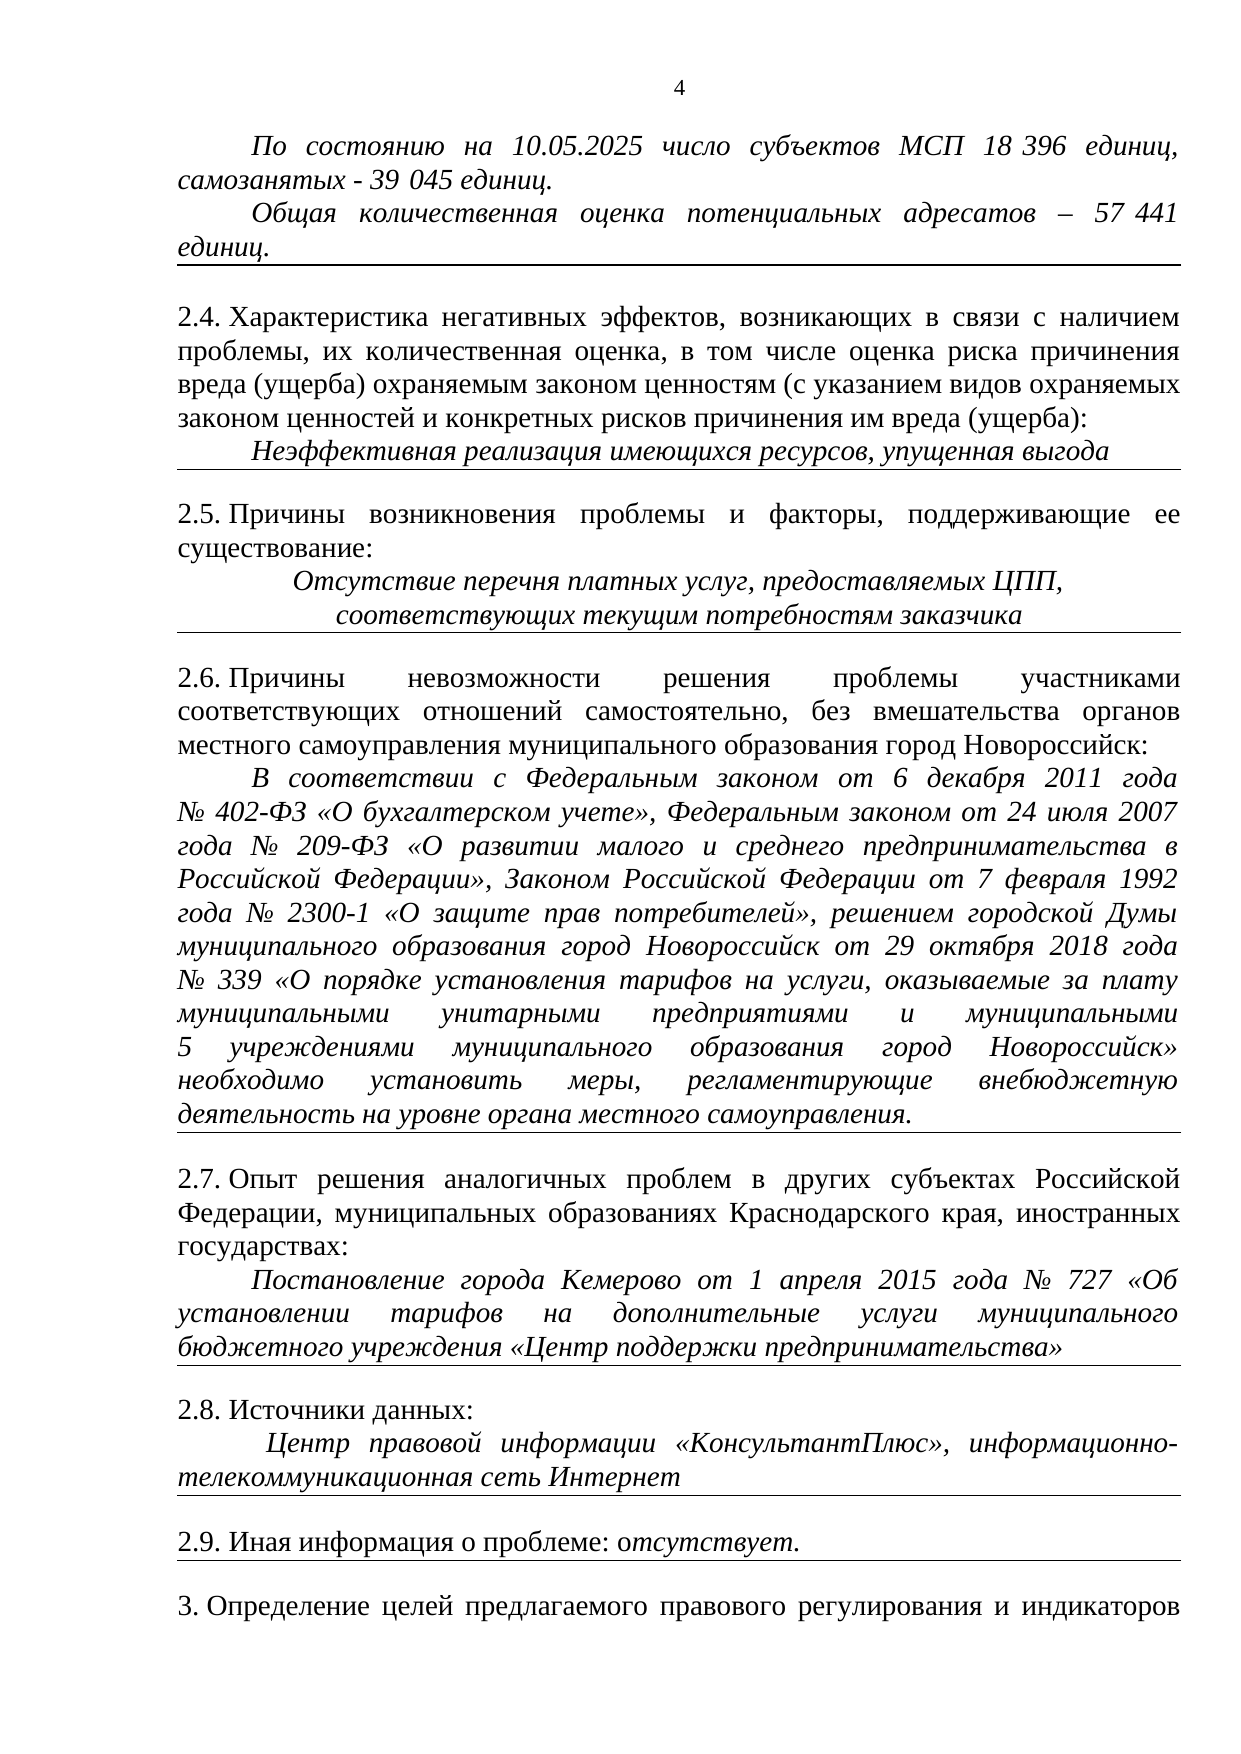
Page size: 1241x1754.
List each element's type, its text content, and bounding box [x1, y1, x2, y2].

text 2.5. Причины возникновения проблемы и факторы, поддерживающие ее существование: [177, 496, 1181, 563]
text Неэффективная реализация имеющихся ресурсов, упущенная выгода [177, 433, 1181, 469]
text 2.8. Источники данных: [177, 1392, 1181, 1426]
text Центр правовой информации «КонсультантПлюс», информационно-телекоммуникационная сеть Интернет [177, 1426, 1181, 1495]
text В соответствии с Федеральным законом от 6 декабря 2011 года № 402-ФЗ «О бухгалтерском учете», Федеральным законом от 24 июля 2007 года № 209-ФЗ «О развитии малого и среднего предпринимательства в Российской Федерации», Законом Российской Федерации от 7 февраля 1992 года № 2300-1 «О защите прав потребителей», решением городской Думы муниципального образования город Новороссийск от 29 октября 2018 года № 339 «О порядке установления тарифов на услуги, оказываемые за плату муниципальными унитарными предприятиями и муниципальными 5 учреждениями муниципального образования город Новороссийск» необходимо установить меры, регламентирующие внебюджетную деятельность на уровне органа местного самоуправления. [177, 761, 1181, 1132]
text По состоянию на 10.05.2025 число субъектов МСП 18 396 единиц, самозанятых - 39 045 единиц. [177, 128, 1181, 195]
text 2.7. Опыт решения аналогичных проблем в других субъектах Российской Федерации, муниципальных образованиях Краснодарского края, иностранных государствах: [177, 1161, 1181, 1262]
text 2.9. Иная информация о проблеме: отсутствует. [177, 1524, 1181, 1560]
text 2.6. Причины невозможности решения проблемы участниками соответствующих отношений самостоятельно, без вмешательства органов местного самоуправления муниципального образования город Новороссийск: [177, 660, 1181, 761]
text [177, 1588, 1181, 1621]
text 2.4. Характеристика негативных эффектов, возникающих в связи с наличием проблемы, их количественная оценка, в том числе оценка риска причинения вреда (ущерба) охраняемым законом ценностям (с указанием видов охраняемых законом ценностей и конкретных рисков причинения им вреда (ущерба): [177, 299, 1181, 433]
text Общая количественная оценка потенциальных адресатов – 57 441 единиц. [177, 195, 1181, 264]
text Постановление города Кемерово от 1 апреля 2015 года № 727 «Об установлении тарифов на дополнительные услуги муниципального бюджетного учреждения «Центр поддержки предпринимательства» [177, 1262, 1181, 1365]
text Отсутствие перечня платных услуг, предоставляемых ЦПП, соответствующих текущим потребностям заказчика [177, 563, 1181, 632]
